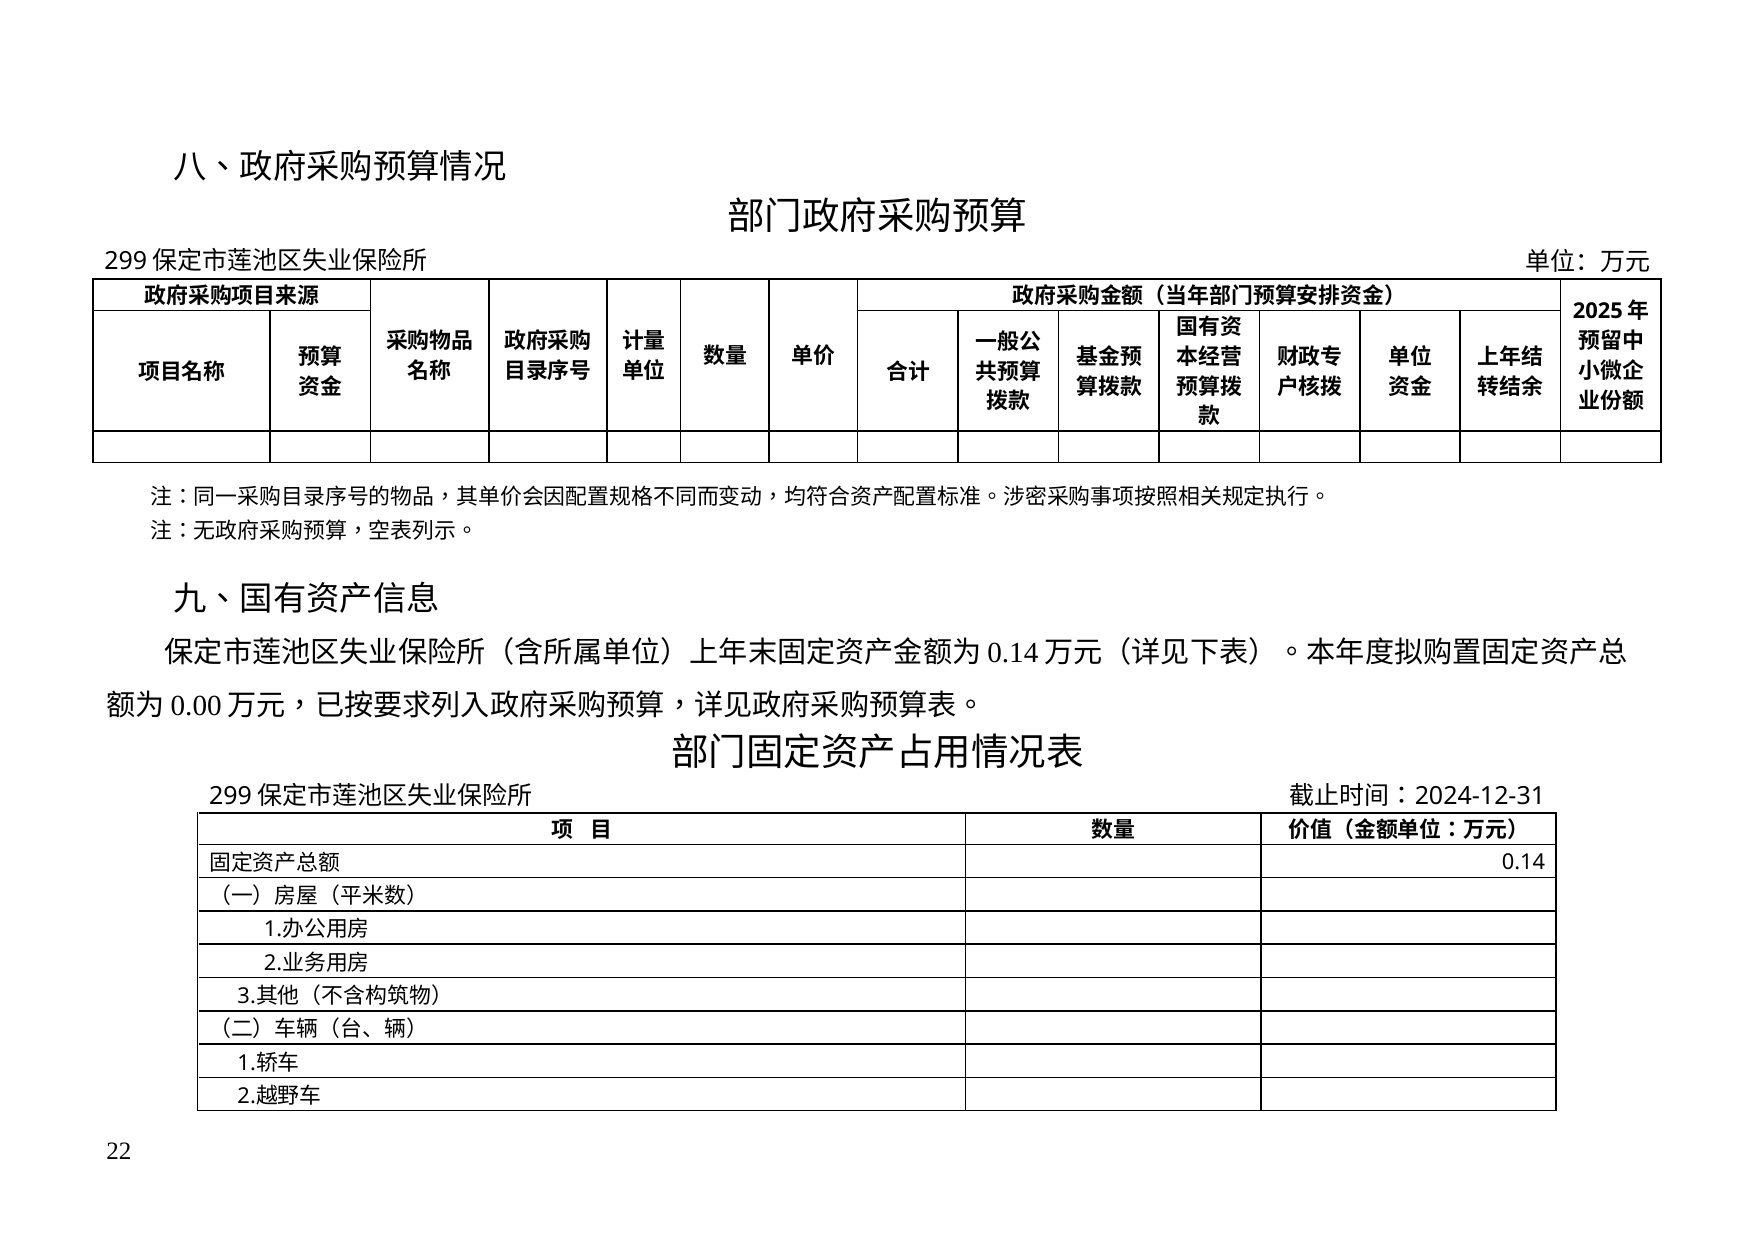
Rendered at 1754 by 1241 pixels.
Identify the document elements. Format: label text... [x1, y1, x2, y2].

table_header 299保定市莲池区失业保险所 [198, 778, 965, 812]
table_cell 1.办公用房 [198, 911, 965, 943]
table_cell [1361, 432, 1459, 462]
table_cell 2.越野车 [198, 1078, 965, 1110]
table_cell 3.其他（不含构筑物） [198, 978, 965, 1010]
table_cell [966, 1012, 1260, 1043]
table_cell [966, 845, 1260, 877]
table_cell [858, 432, 957, 462]
table_cell 2025年 预留中 小微企 业份额 [1561, 280, 1660, 430]
text 注：同一采购目录序号的物品，其单价会因配置规格不同而变动，均符合资产配置标准。涉密采购事项按照相关规定执行。 [106, 463, 1648, 515]
table_cell [1461, 432, 1560, 462]
table_cell [966, 1078, 1260, 1110]
table_cell 价值（金额单位：万元） [1262, 814, 1555, 843]
table_cell 0.14 [1262, 845, 1555, 877]
table_cell （二）车辆（台、辆） [198, 1011, 965, 1043]
text 注：无政府采购预算，空表列示。 [106, 515, 1648, 545]
table_cell [966, 878, 1260, 910]
table_cell 项目名称 [94, 311, 269, 430]
text 部门固定资产占用情况表 [106, 725, 1648, 776]
table_header 299保定市莲池区失业保险所 [94, 242, 857, 278]
table_cell [371, 432, 488, 462]
table_cell 2.业务用房 [198, 944, 965, 977]
table_cell [966, 912, 1260, 943]
table_cell [271, 432, 370, 462]
table_cell 项 目 [198, 813, 965, 843]
table_cell 政府采购金额（当年部门预算安排资金） [858, 280, 1560, 309]
table_cell [966, 978, 1260, 1010]
table_cell [1262, 1012, 1555, 1043]
table_cell 预算 资金 [271, 311, 370, 430]
table_cell [681, 432, 768, 462]
table_cell 固定资产总额 [198, 845, 965, 877]
table_cell （一）房屋（平米数） [198, 878, 965, 910]
table_cell [608, 432, 680, 462]
table_cell 数量 [966, 814, 1260, 843]
text 九、国有资产信息 [106, 575, 1648, 620]
text 部门政府采购预算 [106, 189, 1648, 240]
table_cell 国有资本经营预算拨款 [1160, 311, 1259, 430]
table_cell [1262, 978, 1555, 1010]
table_cell 1.轿车 [198, 1044, 965, 1076]
table_cell [1262, 912, 1555, 943]
table_cell 数量 [681, 280, 768, 430]
table_cell [966, 945, 1260, 977]
table_cell [490, 432, 606, 462]
table_cell [1260, 432, 1359, 462]
table_cell 单价 [770, 280, 857, 430]
table_cell [1262, 1045, 1555, 1076]
table_cell 计量 单位 [608, 280, 680, 430]
table_cell 上年结转结余 [1461, 311, 1560, 430]
table_cell [770, 432, 857, 462]
text 保定市莲池区失业保险所（含所属单位）上年末固定资产金额为0.14万元（详见下表）。本年度拟购置固定资产总额为0.00万元，已按要求列入政府采购预算，详见政府采购预算表。 [106, 621, 1648, 725]
table_header 单位：万元 [858, 242, 1660, 278]
text 八、政府采购预算情况 [106, 143, 1648, 188]
table_cell [1561, 432, 1660, 462]
table_cell [1262, 1078, 1555, 1110]
table_cell 一般公共预算拨款 [959, 311, 1058, 430]
table_cell 单位 资金 [1361, 311, 1459, 430]
table_cell 合计 [858, 311, 957, 430]
table_cell [966, 1045, 1260, 1076]
table_cell [1160, 432, 1259, 462]
table_cell 财政专户核拨 [1260, 311, 1359, 430]
table_cell 基金预算拨款 [1059, 311, 1158, 430]
table_cell 采购物品名称 [371, 280, 488, 430]
table_header 截止时间：2024-12-31 [966, 778, 1555, 812]
table_cell [94, 432, 269, 462]
table_cell [959, 432, 1058, 462]
table_cell 政府采购目录序号 [490, 280, 606, 430]
table_cell 政府采购项目来源 [94, 280, 370, 309]
table_cell [1262, 945, 1555, 977]
table_cell [1262, 878, 1555, 910]
table_cell [1059, 432, 1158, 462]
